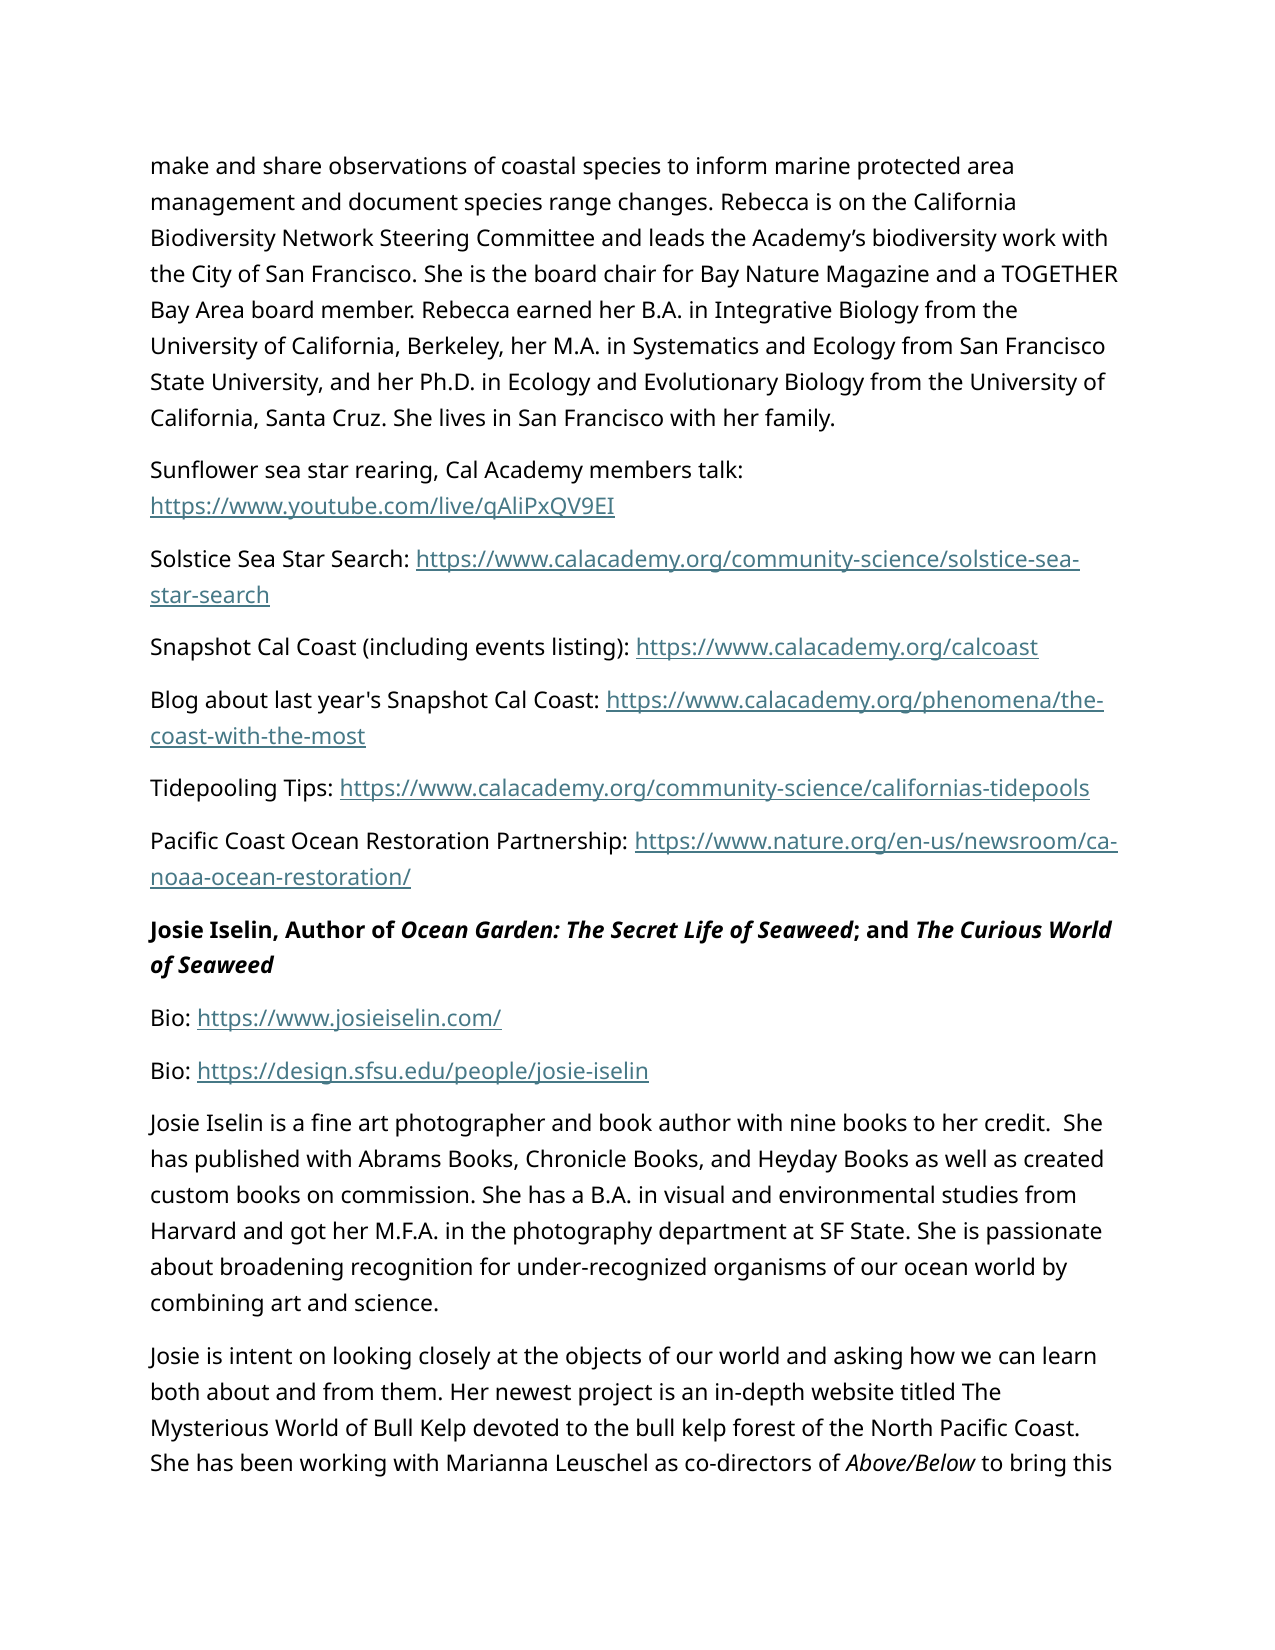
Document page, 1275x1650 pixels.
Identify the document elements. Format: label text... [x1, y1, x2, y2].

text Pacific Coast Ocean Restoration Partnership: https://www.nature.org/en-us/newsroom/ca-noaa-ocean-restoration/ [150, 825, 1125, 892]
text Tidepooling Tips: https://www.calacademy.org/community-science/californias-tidepools [150, 772, 1125, 804]
text Bio: https://www.josieiselin.com/ [150, 1002, 1125, 1033]
text Snapshot Cal Coast (including events listing): https://www.calacademy.org/calcoast [150, 631, 1125, 662]
text Solstice Sea Star Search: https://www.calacademy.org/community-science/solstice-sea-star-search [150, 543, 1125, 610]
text Bio: https://design.sfsu.edu/people/josie-iselin [150, 1055, 1125, 1086]
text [150, 150, 1125, 433]
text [150, 1339, 1125, 1479]
text Josie Iselin, Author of Ocean Garden: The Secret Life of Seaweed; and The Curious World of Seaweed [150, 913, 1125, 981]
text Blog about last year's Snapshot Cal Coast: https://www.calacademy.org/phenomena/the-coast-with-the-most [150, 684, 1125, 751]
text Josie Iselin is a fine art photographer and book author with nine books to her credit. She has published with Abrams Books, Chronicle Books, and Heyday Books as well as created custom books on commission. She has a B.A. in visual and environmental studies from Harvard and got her M.F.A. in the photography department at SF State. She is passionate about broadening recognition for under-recognized organisms of our ocean world by combining art and science. [150, 1107, 1125, 1318]
text Sunflower sea star rearing, Cal Academy members talk: https://www.youtube.com/live/qAliPxQV9EI [150, 454, 1125, 521]
